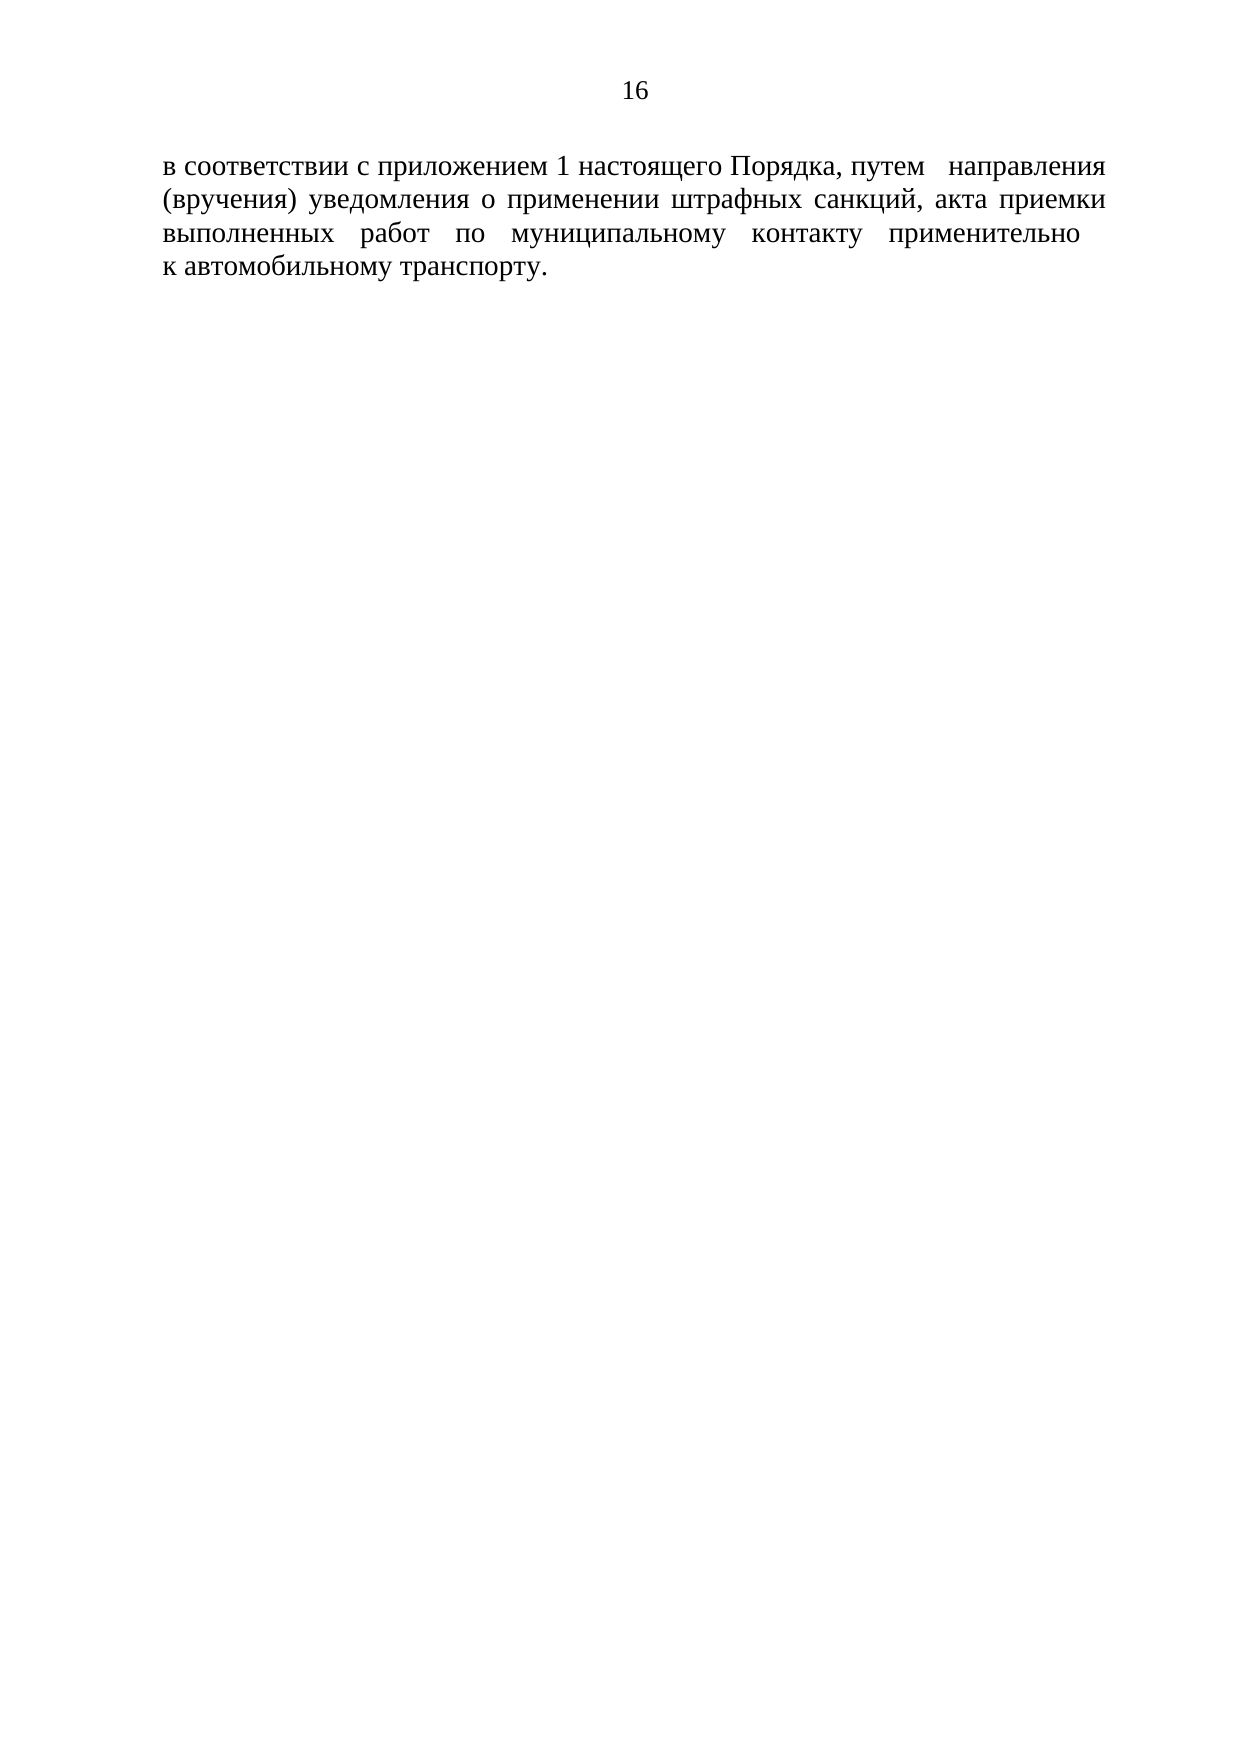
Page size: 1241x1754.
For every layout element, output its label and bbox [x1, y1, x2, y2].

text [162, 148, 1107, 282]
